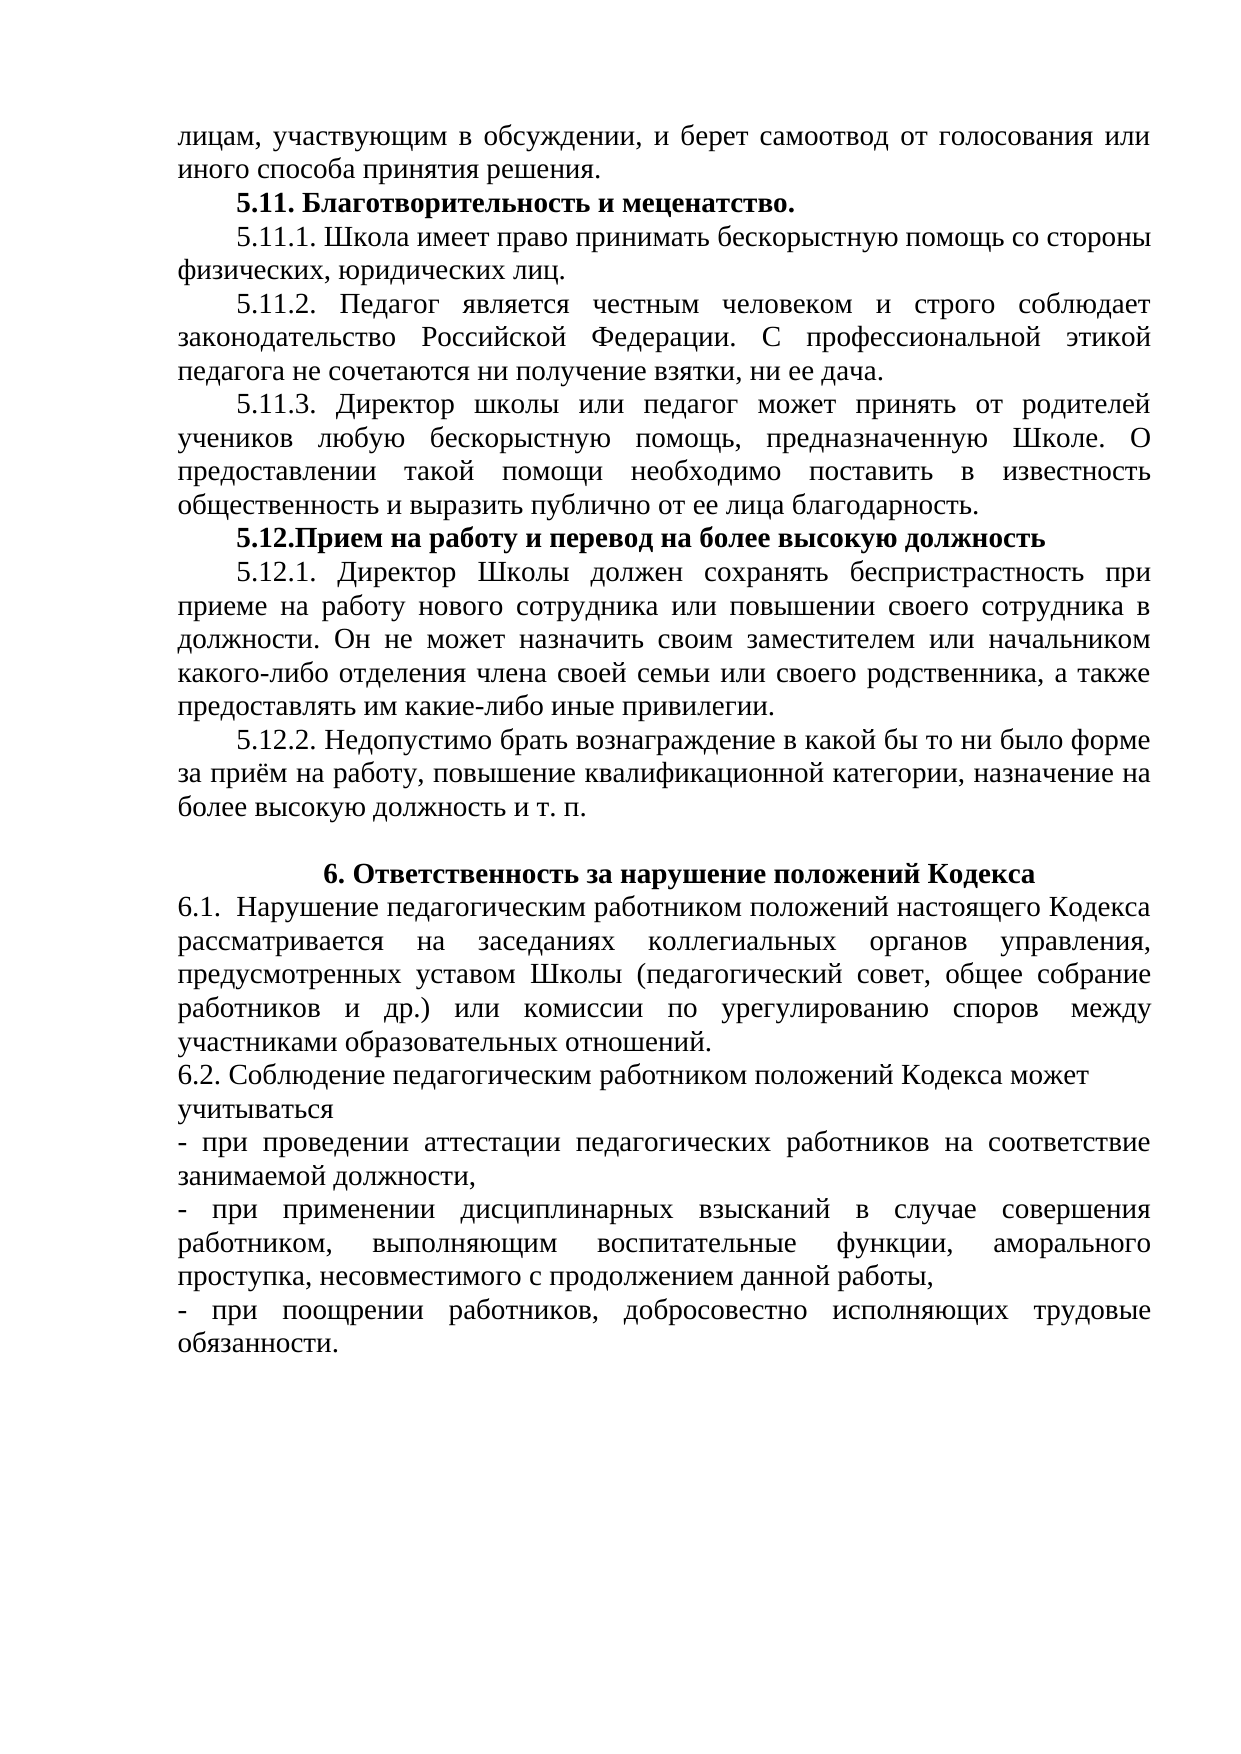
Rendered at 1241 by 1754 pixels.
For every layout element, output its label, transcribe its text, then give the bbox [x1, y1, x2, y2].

text - при поощрении работников, добросовестно исполняющих трудовые обязанности. [177, 1292, 1152, 1359]
text - при проведении аттестации педагогических работников на соответствие занимаемой должности, [177, 1124, 1152, 1191]
text 5.11. Благотворительность и меценатство. [177, 185, 1152, 219]
text 5.12.1. Директор Школы должен сохранять беспристрастность при приеме на работу нового сотрудника или повышении своего сотрудника в должности. Он не может назначить своим заместителем или начальником какого-либо отделения члена своей семьи или своего родственника, а также предоставлять им какие-либо иные привилегии. [177, 554, 1152, 722]
text - при применении дисциплинарных взысканий в случае совершения работником, выполняющим воспитательные функции, аморального проступка, несовместимого с продолжением данной работы, [177, 1191, 1152, 1292]
text 5.11.3. Директор школы или педагог может принять от родителей учеников любую бескорыстную помощь, предназначенную Школе. О предоставлении такой помощи необходимо поставить в известность общественность и выразить публично от ее лица благодарность. [177, 386, 1152, 521]
text 6.2. Соблюдение педагогическим работником положений Кодекса может учитываться [177, 1057, 1152, 1124]
text 6. Ответственность за нарушение положений Кодекса [177, 856, 1152, 889]
text 5.12.2. Недопустимо брать вознаграждение в какой бы то ни было форме за приём на работу, повышение квалификационной категории, назначение на более высокую должность и т. п. [177, 722, 1152, 822]
text 5.12.Прием на работу и перевод на более высокую должность [177, 521, 1152, 554]
text 5.11.1. Школа имеет право принимать бескорыстную помощь со стороны физических, юридических лиц. [177, 219, 1152, 286]
text 5.11.2. Педагог является честным человеком и строго соблюдает законодательство Российской Федерации. С профессиональной этикой педагога не сочетаются ни получение взятки, ни ее дача. [177, 286, 1152, 386]
text 6.1. Нарушение педагогическим работником положений настоящего Кодекса рассматривается на заседаниях коллегиальных органов управления, предусмотренных уставом Школы (педагогический совет, общее собрание работников и др.) или комиссии по урегулированию споров между участниками образовательных отношений. [177, 889, 1152, 1057]
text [177, 118, 1152, 185]
